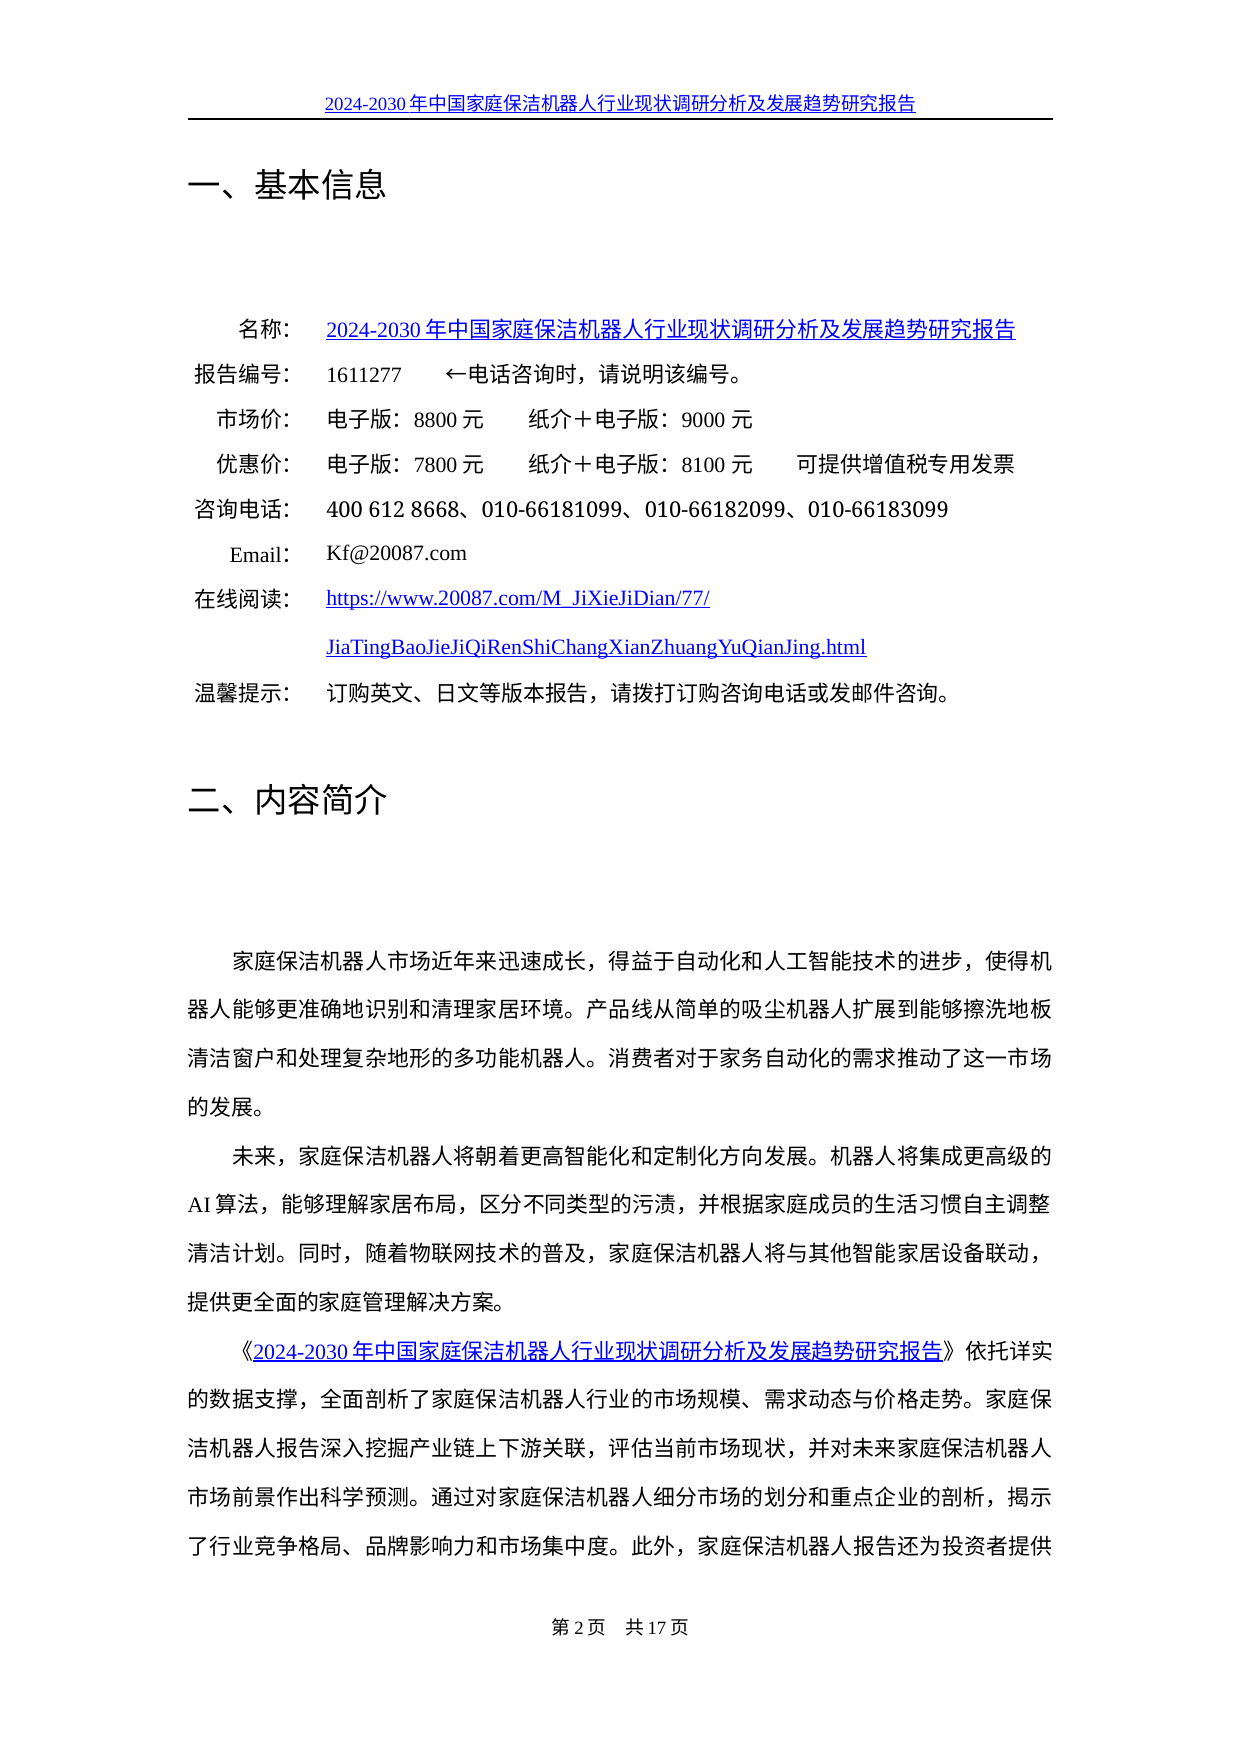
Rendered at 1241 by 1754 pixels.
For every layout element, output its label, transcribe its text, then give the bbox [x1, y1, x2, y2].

table_cell 优惠价： [167, 447, 315, 492]
table_cell 报告编号： [167, 357, 315, 402]
table_cell 电子版：8800 元 纸介＋电子版：9000 元 [315, 402, 1073, 447]
table_cell [315, 582, 1073, 675]
table_cell 咨询电话： [167, 492, 315, 537]
table_header 2024-2030年中国家庭保洁机器人行业现状调研分析及发展趋势研究报告 [315, 312, 1073, 357]
table_cell 在线阅读： [167, 582, 315, 675]
table_header 名称： [167, 312, 315, 357]
table_cell 1611277 ←电话咨询时，请说明该编号。 [315, 357, 1073, 402]
title 二、内容简介 [187, 766, 1053, 831]
table_cell 市场价： [167, 402, 315, 447]
table_cell 订购英文、日文等版本报告，请拨打订购咨询电话或发邮件咨询。 [315, 675, 1073, 720]
table_cell 温馨提示： [167, 675, 315, 720]
title 一、基本信息 [187, 150, 1053, 215]
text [187, 943, 1053, 1561]
table_cell Kf@20087.com [315, 537, 1073, 582]
table_cell Email： [167, 537, 315, 582]
table_cell 400 612 8668、010-66181099、010-66182099、010-66183099 [315, 492, 1073, 537]
table_cell 电子版：7800 元 纸介＋电子版：8100 元 可提供增值税专用发票 [315, 447, 1073, 492]
